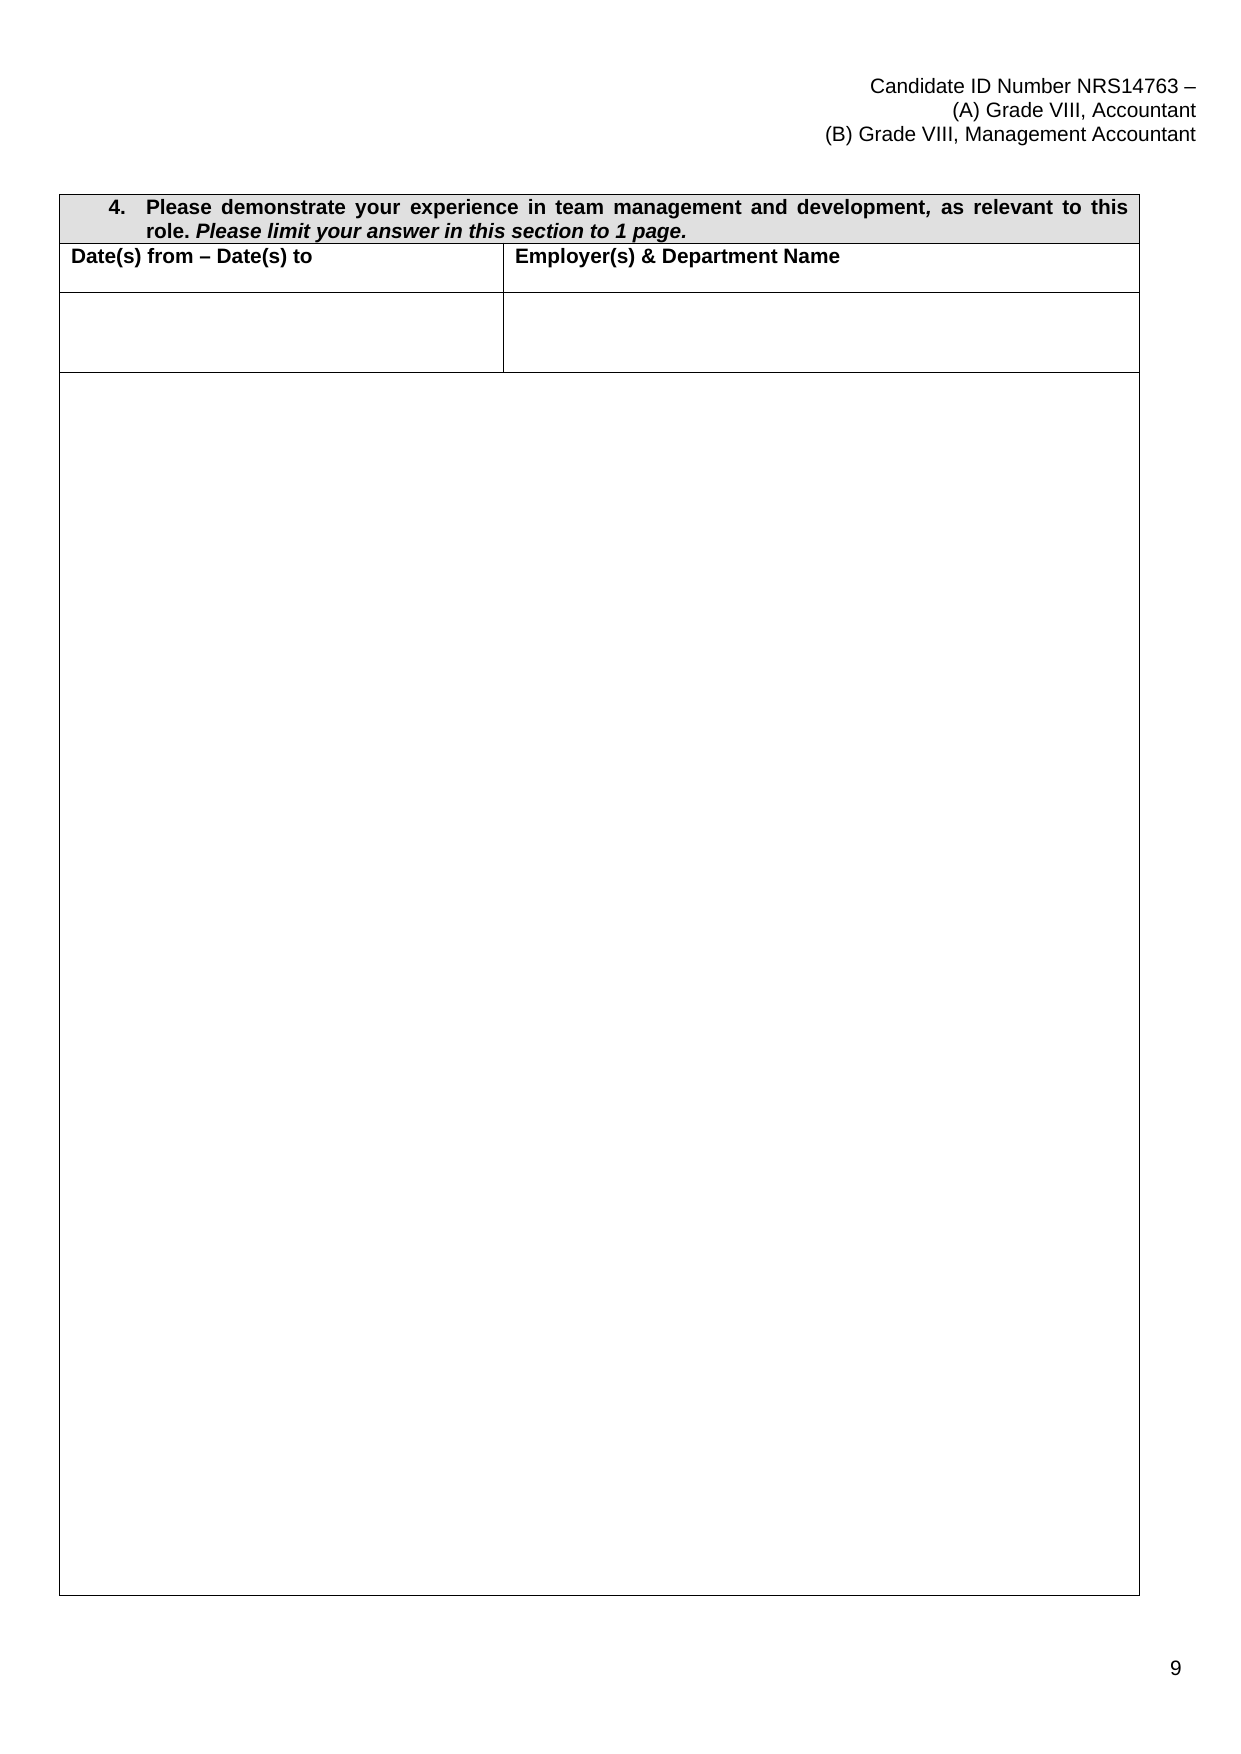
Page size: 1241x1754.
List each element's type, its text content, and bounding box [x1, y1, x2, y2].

table_cell Employer(s) & Department Name [504, 244, 1139, 292]
table_header Please demonstrate your experience in team management and development, as relevant to this role. Please limit your answer in this section to 1 page. [60, 195, 1139, 243]
table_cell [60, 293, 503, 372]
table_cell Date(s) from – Date(s) to [60, 244, 503, 292]
table_cell [60, 373, 1139, 1595]
table_cell [504, 293, 1139, 372]
